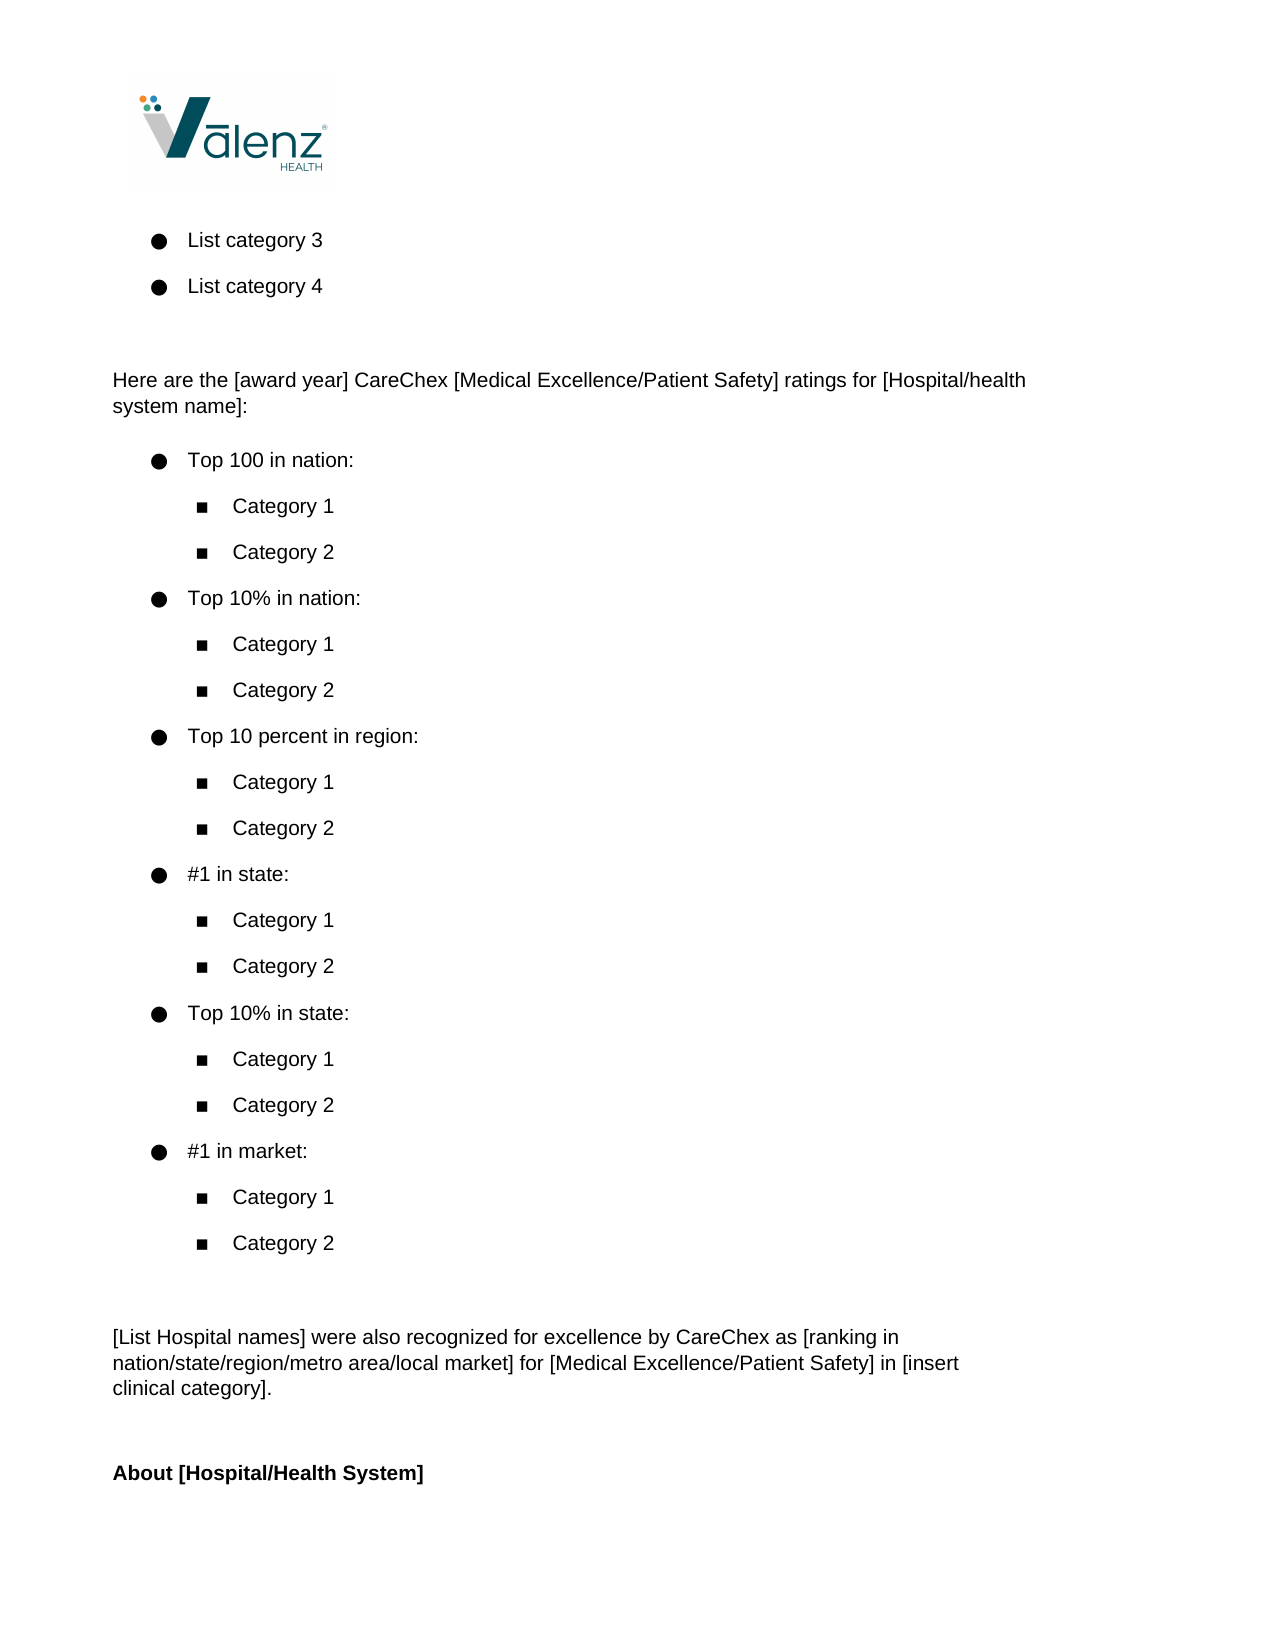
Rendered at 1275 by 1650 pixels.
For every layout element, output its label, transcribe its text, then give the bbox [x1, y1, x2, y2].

text About [Hospital/Health System] [112, 1461, 1012, 1485]
list #1 in market: [150, 1127, 982, 1170]
list Category 1 [195, 483, 982, 525]
list Category 2 [195, 529, 982, 571]
list #1 in state: [150, 851, 982, 894]
list Top 100 in nation: [150, 437, 982, 479]
list Top 10% in state: [150, 989, 982, 1032]
list Category 1 [195, 621, 982, 663]
list Top 10 percent in region: [150, 713, 982, 756]
list Category 2 [195, 667, 982, 709]
list List category 4 [150, 263, 1042, 306]
list List category 3 [150, 217, 1042, 260]
list Category 2 [195, 943, 982, 986]
list Category 1 [195, 759, 982, 802]
list Category 2 [195, 1219, 982, 1262]
list Category 1 [195, 897, 982, 940]
text Here are the [award year] CareChex [Medical Excellence/Patient Safety] ratings for [Hospital/health system name]: [112, 368, 1042, 418]
list Category 1 [195, 1035, 982, 1078]
text [List Hospital names] were also recognized for excellence by CareChex as [ranking in nation/state/region/metro area/local market] for [Medical Excellence/Patient Safety] in [insert clinical category]. [112, 1324, 1012, 1400]
list Top 10% in nation: [150, 575, 982, 617]
list Category 2 [195, 805, 982, 848]
list Category 1 [195, 1173, 982, 1216]
list Category 2 [195, 1081, 982, 1124]
